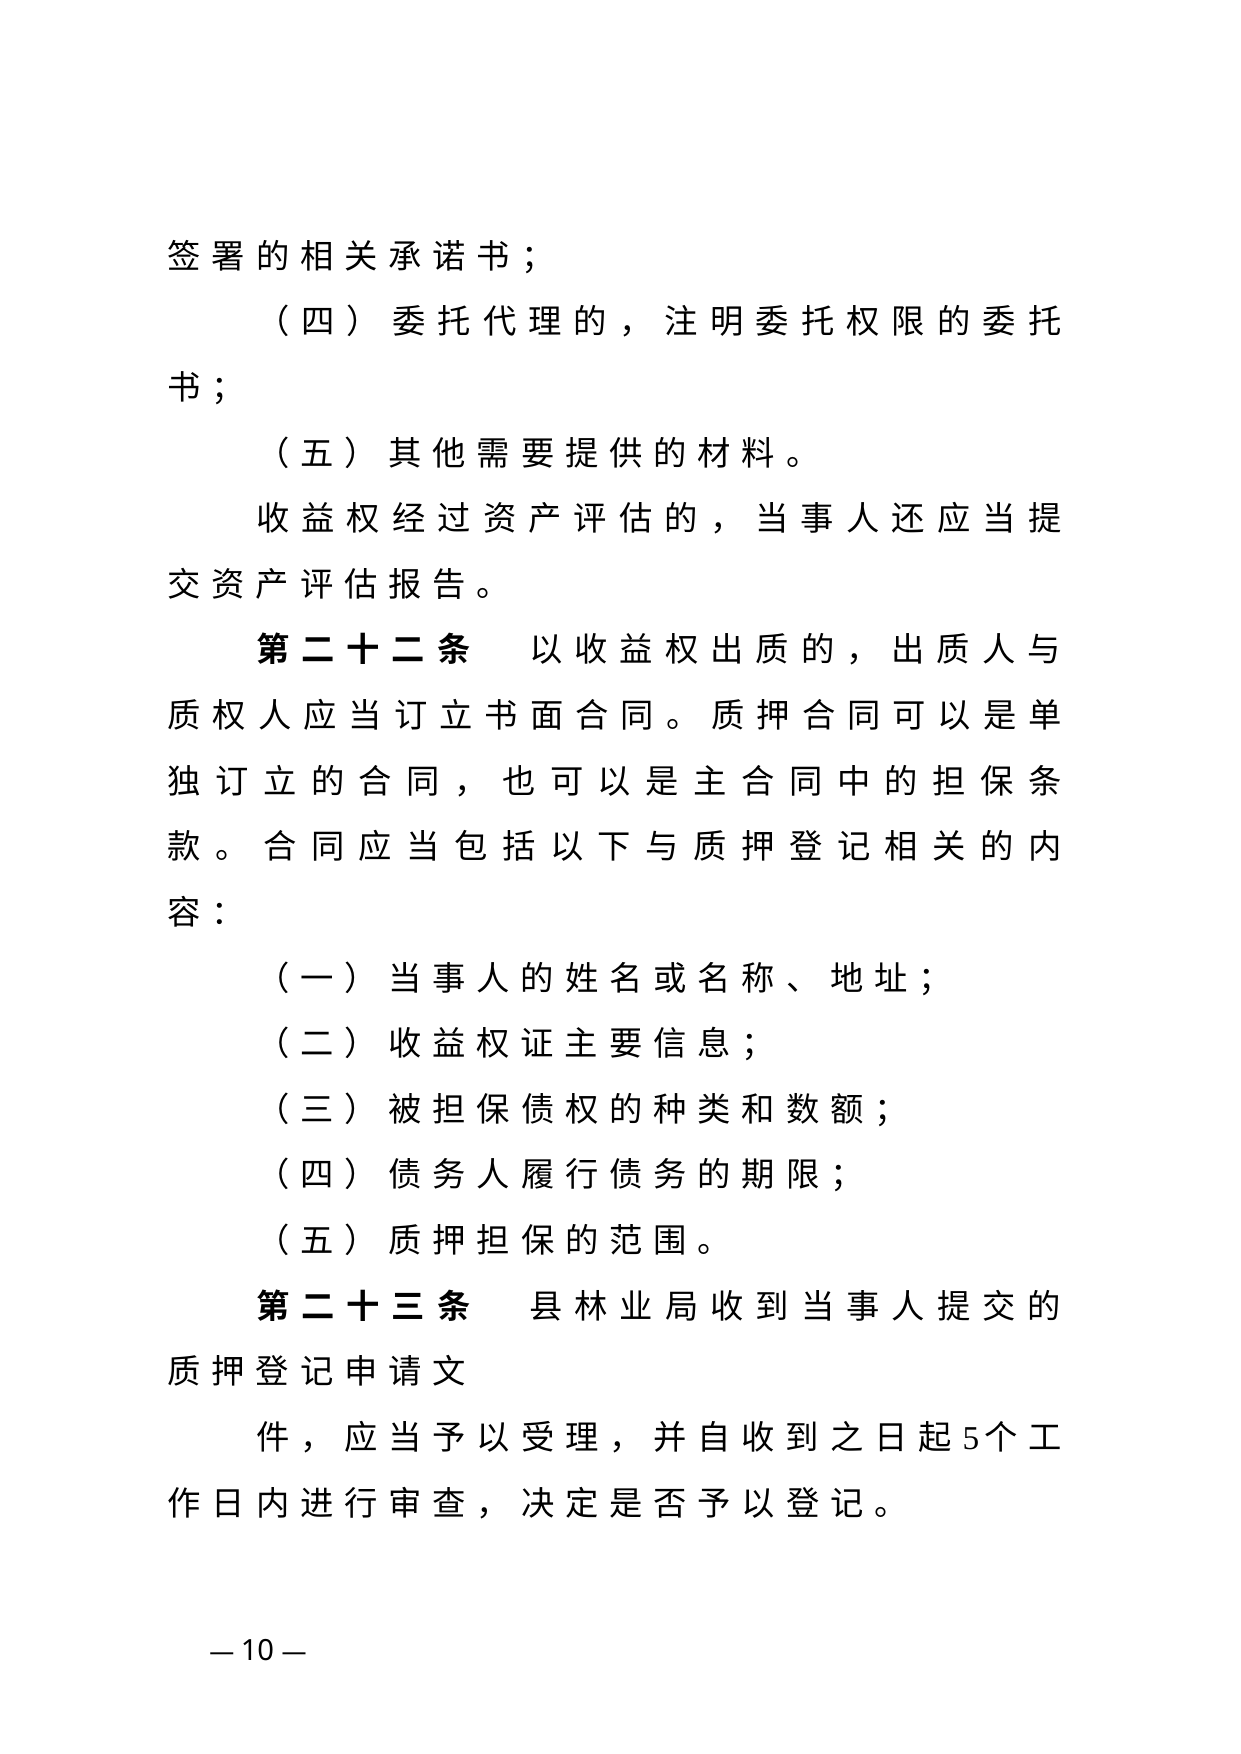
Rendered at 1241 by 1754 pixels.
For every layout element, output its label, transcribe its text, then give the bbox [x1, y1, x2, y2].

text （四）债务人履行债务的期限； [167, 1139, 1073, 1205]
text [167, 221, 1073, 286]
text 收益权经过资产评估的，当事人还应当提交资产评估报告。 [167, 483, 1073, 614]
text （五）其他需要提供的材料。 [167, 418, 1073, 483]
text 第二十二条 以收益权出质的，出质人与质权人应当订立书面合同。质押合同可以是单独订立的合同，也可以是主合同中的担保条款。合同应当包括以下与质押登记相关的内容： [167, 614, 1073, 943]
text （二）收益权证主要信息； [167, 1008, 1073, 1074]
text （三）被担保债权的种类和数额； [167, 1074, 1073, 1139]
text 件，应当予以受理，并自收到之日起5个工作日内进行审查，决定是否予以登记。 [167, 1402, 1073, 1533]
text 第二十三条 县林业局收到当事人提交的质押登记申请文 [167, 1271, 1073, 1402]
text （四）委托代理的，注明委托权限的委托书； [167, 286, 1073, 418]
text （一）当事人的姓名或名称、地址； [167, 943, 1073, 1008]
text （五）质押担保的范围。 [167, 1205, 1073, 1271]
